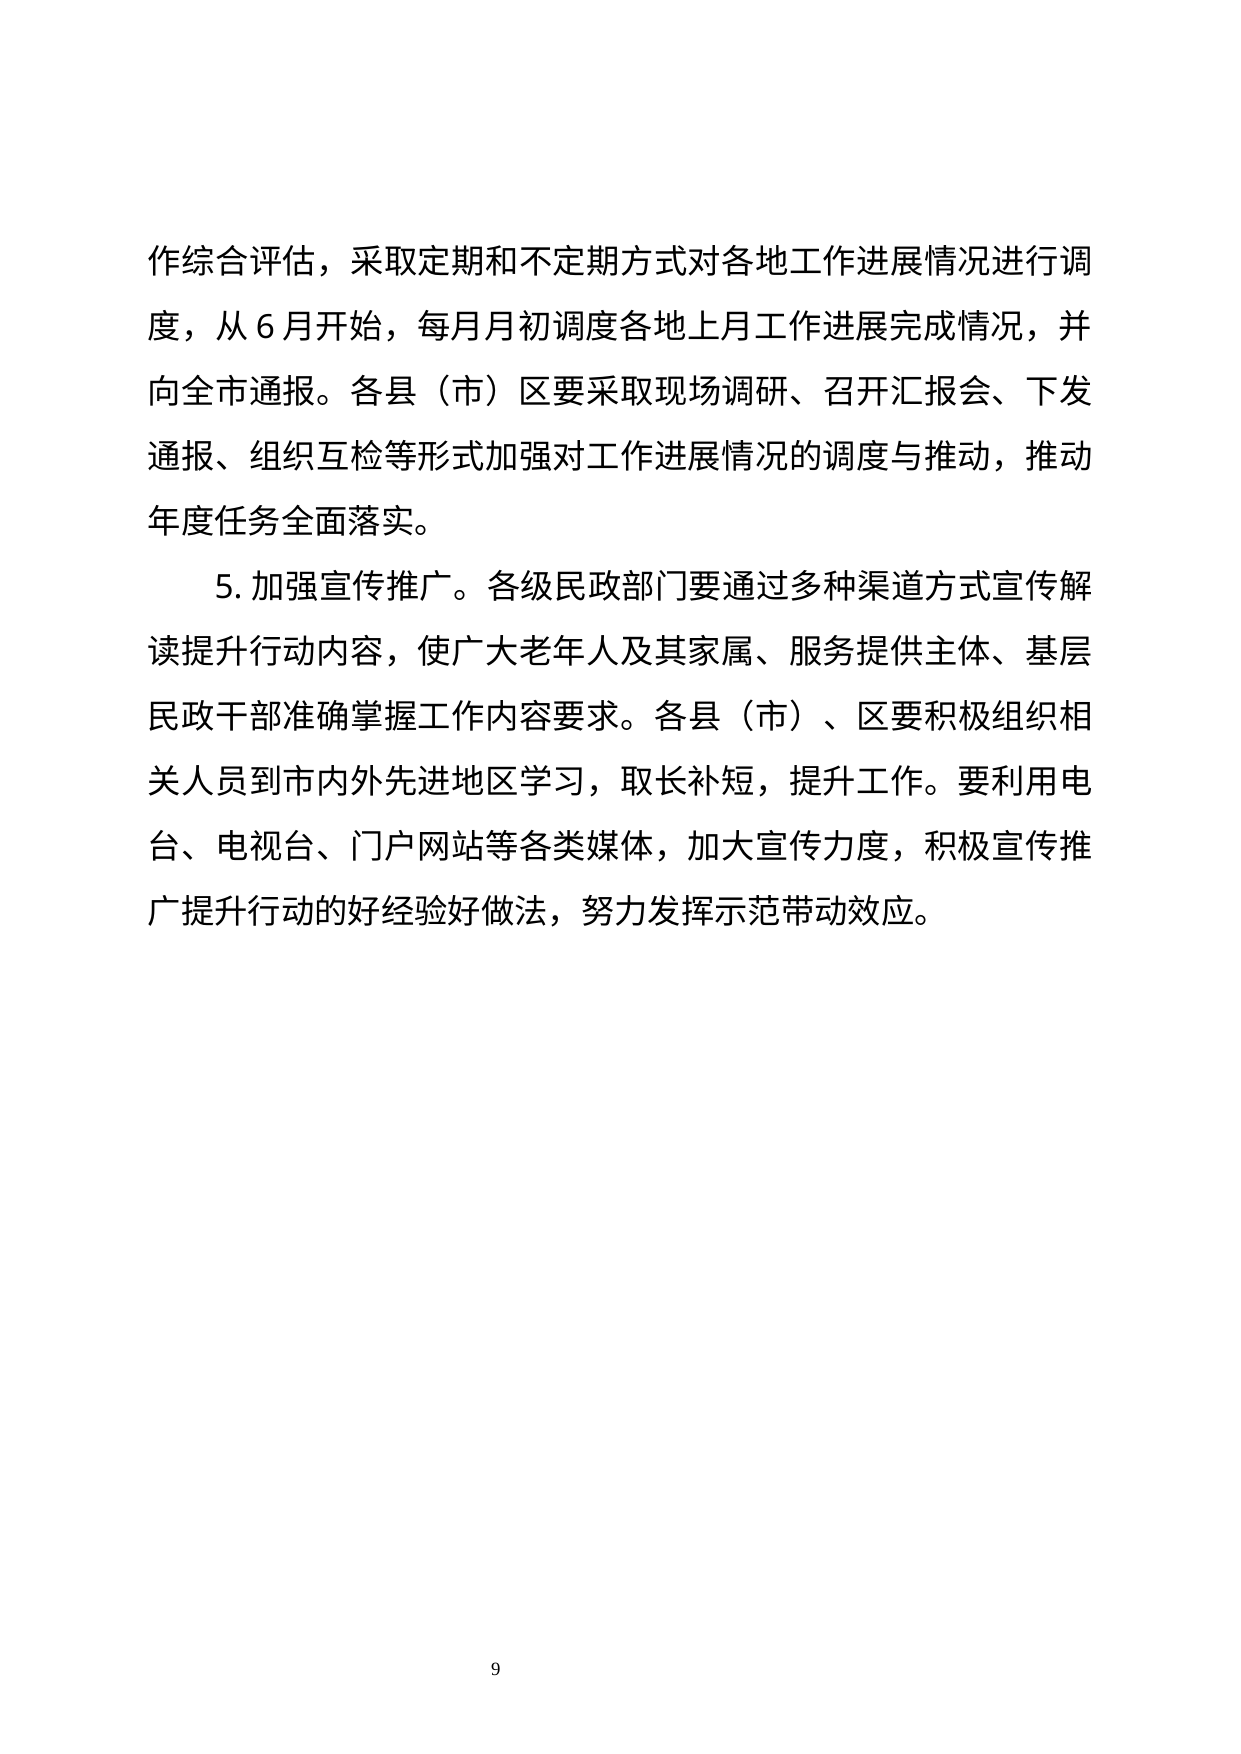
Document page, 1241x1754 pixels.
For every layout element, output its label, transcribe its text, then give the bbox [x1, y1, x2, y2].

text 5. 加强宣传推广。各级民政部门要通过多种渠道方式宣传解读提升行动内容，使广大老年人及其家属、服务提供主体、基层民政干部准确掌握工作内容要求。各县（市）、区要积极组织相关人员到市内外先进地区学习，取长补短，提升工作。要利用电台、电视台、门户网站等各类媒体，加大宣传力度，积极宣传推广提升行动的好经验好做法，努力发挥示范带动效应。 [148, 552, 1093, 942]
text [148, 227, 1093, 552]
